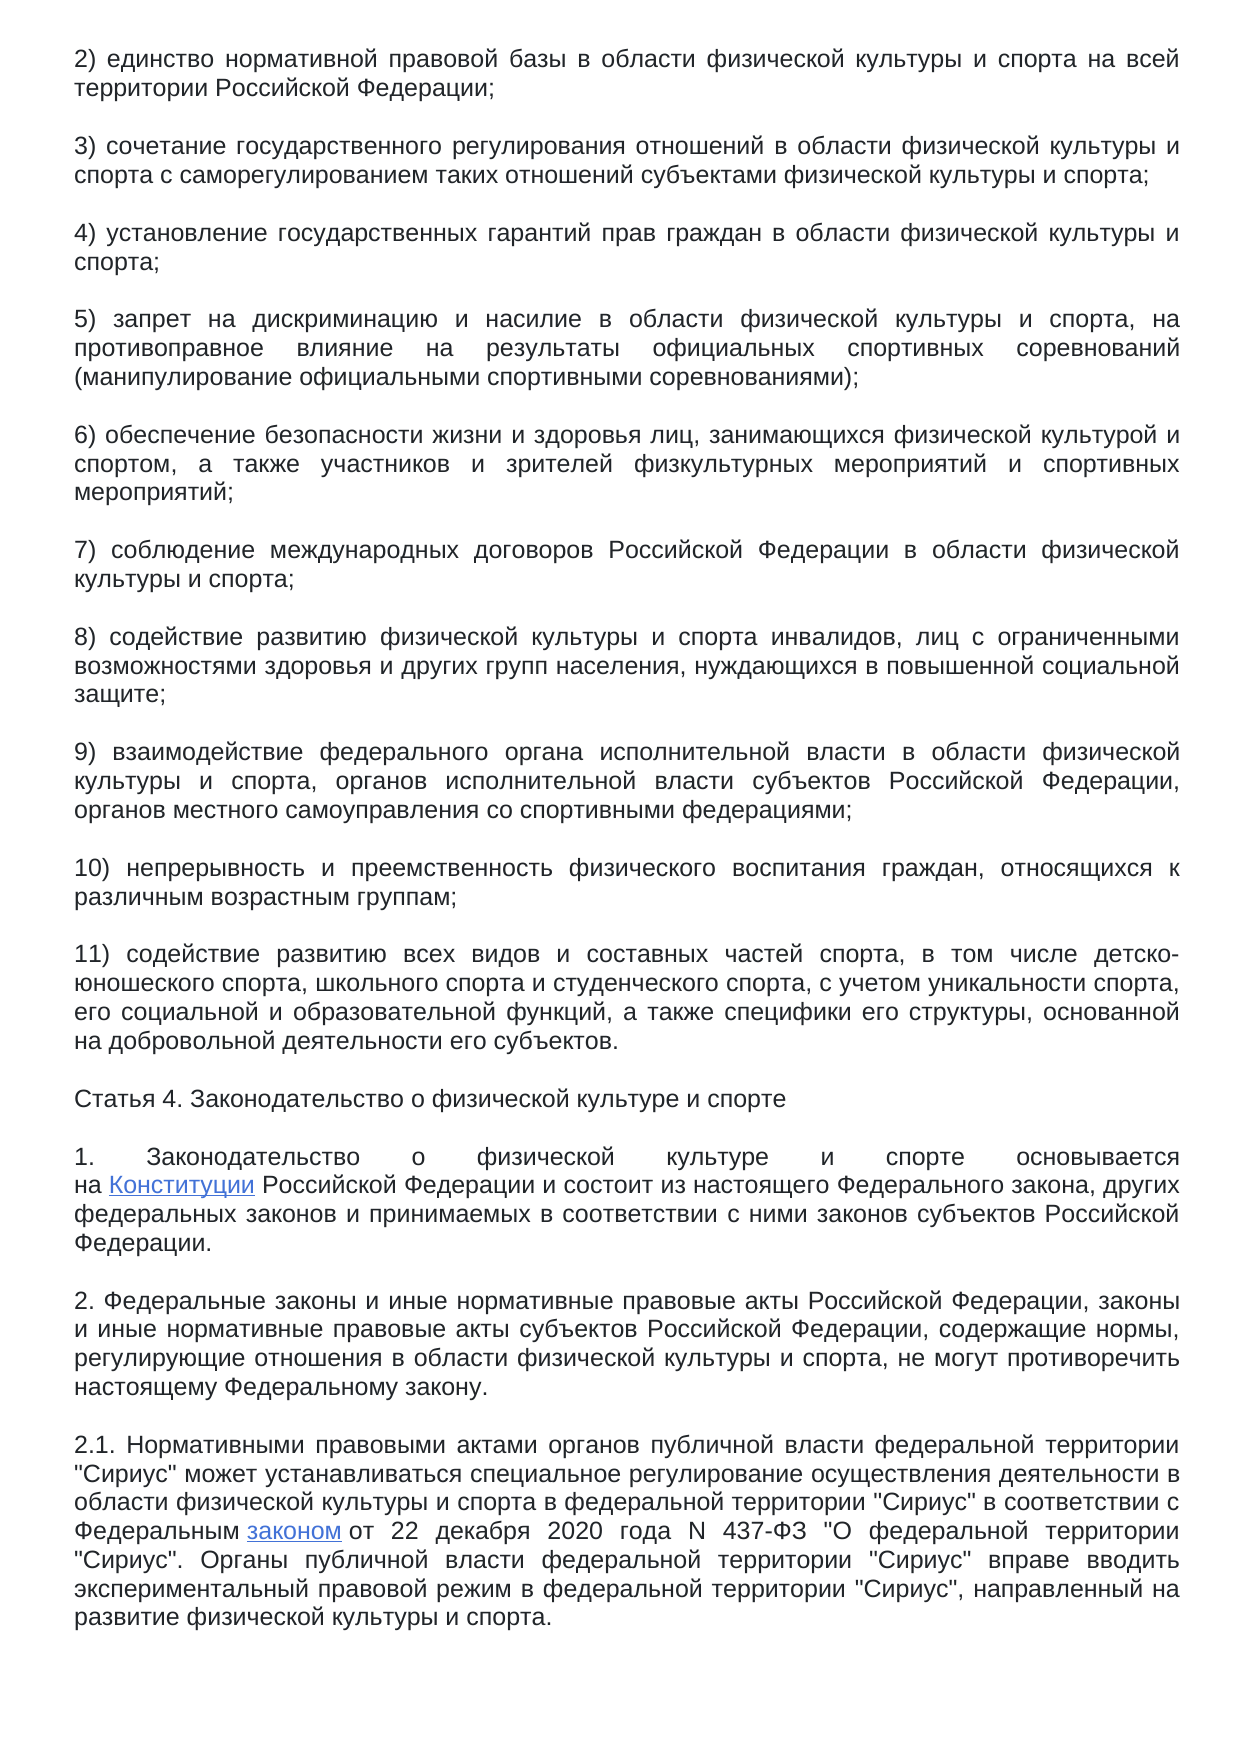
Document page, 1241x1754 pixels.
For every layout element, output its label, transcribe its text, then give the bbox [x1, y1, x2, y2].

text 7) соблюдение международных договоров Российской Федерации в области физической культуры и спорта; [74, 535, 1181, 593]
text 4) установление государственных гарантий прав граждан в области физической культуры и спорта; [74, 218, 1181, 275]
text 11) содействие развитию всех видов и составных частей спорта, в том числе детско-юношеского спорта, школьного спорта и студенческого спорта, с учетом уникальности спорта, его социальной и образовательной функций, а также специфики его структуры, основанной на добровольной деятельности его субъектов. [74, 939, 1181, 1054]
text 8) содействие развитию физической культуры и спорта инвалидов, лиц с ограниченными возможностями здоровья и других групп населения, нуждающихся в повышенной социальной защите; [74, 622, 1181, 708]
text Статья 4. Законодательство о физической культуре и спорте [74, 1083, 1181, 1112]
text 2. Федеральные законы и иные нормативные правовые акты Российской Федерации, законы и иные нормативные правовые акты субъектов Российской Федерации, содержащие нормы, регулирующие отношения в области физической культуры и спорта, не могут противоречить настоящему Федеральному закону. [74, 1286, 1181, 1401]
text 1. Законодательство о физической культуре и спорте основывается на Конституции Российской Федерации и состоит из настоящего Федерального закона, других федеральных законов и принимаемых в соответствии с ними законов субъектов Российской Федерации. [74, 1141, 1181, 1256]
text 3) сочетание государственного регулирования отношений в области физической культуры и спорта с саморегулированием таких отношений субъектами физической культуры и спорта; [74, 131, 1181, 188]
text 2) единство нормативной правовой базы в области физической культуры и спорта на всей территории Российской Федерации; [74, 44, 1181, 102]
text 9) взаимодействие федерального органа исполнительной власти в области физической культуры и спорта, органов исполнительной власти субъектов Российской Федерации, органов местного самоуправления со спортивными федерациями; [74, 737, 1181, 823]
text 5) запрет на дискриминацию и насилие в области физической культуры и спорта, на противоправное влияние на результаты официальных спортивных соревнований (манипулирование официальными спортивными соревнованиями); [74, 304, 1181, 391]
text 6) обеспечение безопасности жизни и здоровья лиц, занимающихся физической культурой и спортом, а также участников и зрителей физкультурных мероприятий и спортивных мероприятий; [74, 420, 1181, 506]
text 10) непрерывность и преемственность физического воспитания граждан, относящихся к различным возрастным группам; [74, 853, 1181, 910]
text 2.1. Нормативными правовыми актами органов публичной власти федеральной территории "Сириус" может устанавливаться специальное регулирование осуществления деятельности в области физической культуры и спорта в федеральной территории "Сириус" в соответствии с Федеральным законом от 22 декабря 2020 года N 437-ФЗ "О федеральной территории "Сириус". Органы публичной власти федеральной территории "Сириус" вправе вводить экспериментальный правовой режим в федеральной территории "Сириус", направленный на развитие физической культуры и спорта. [74, 1430, 1181, 1631]
